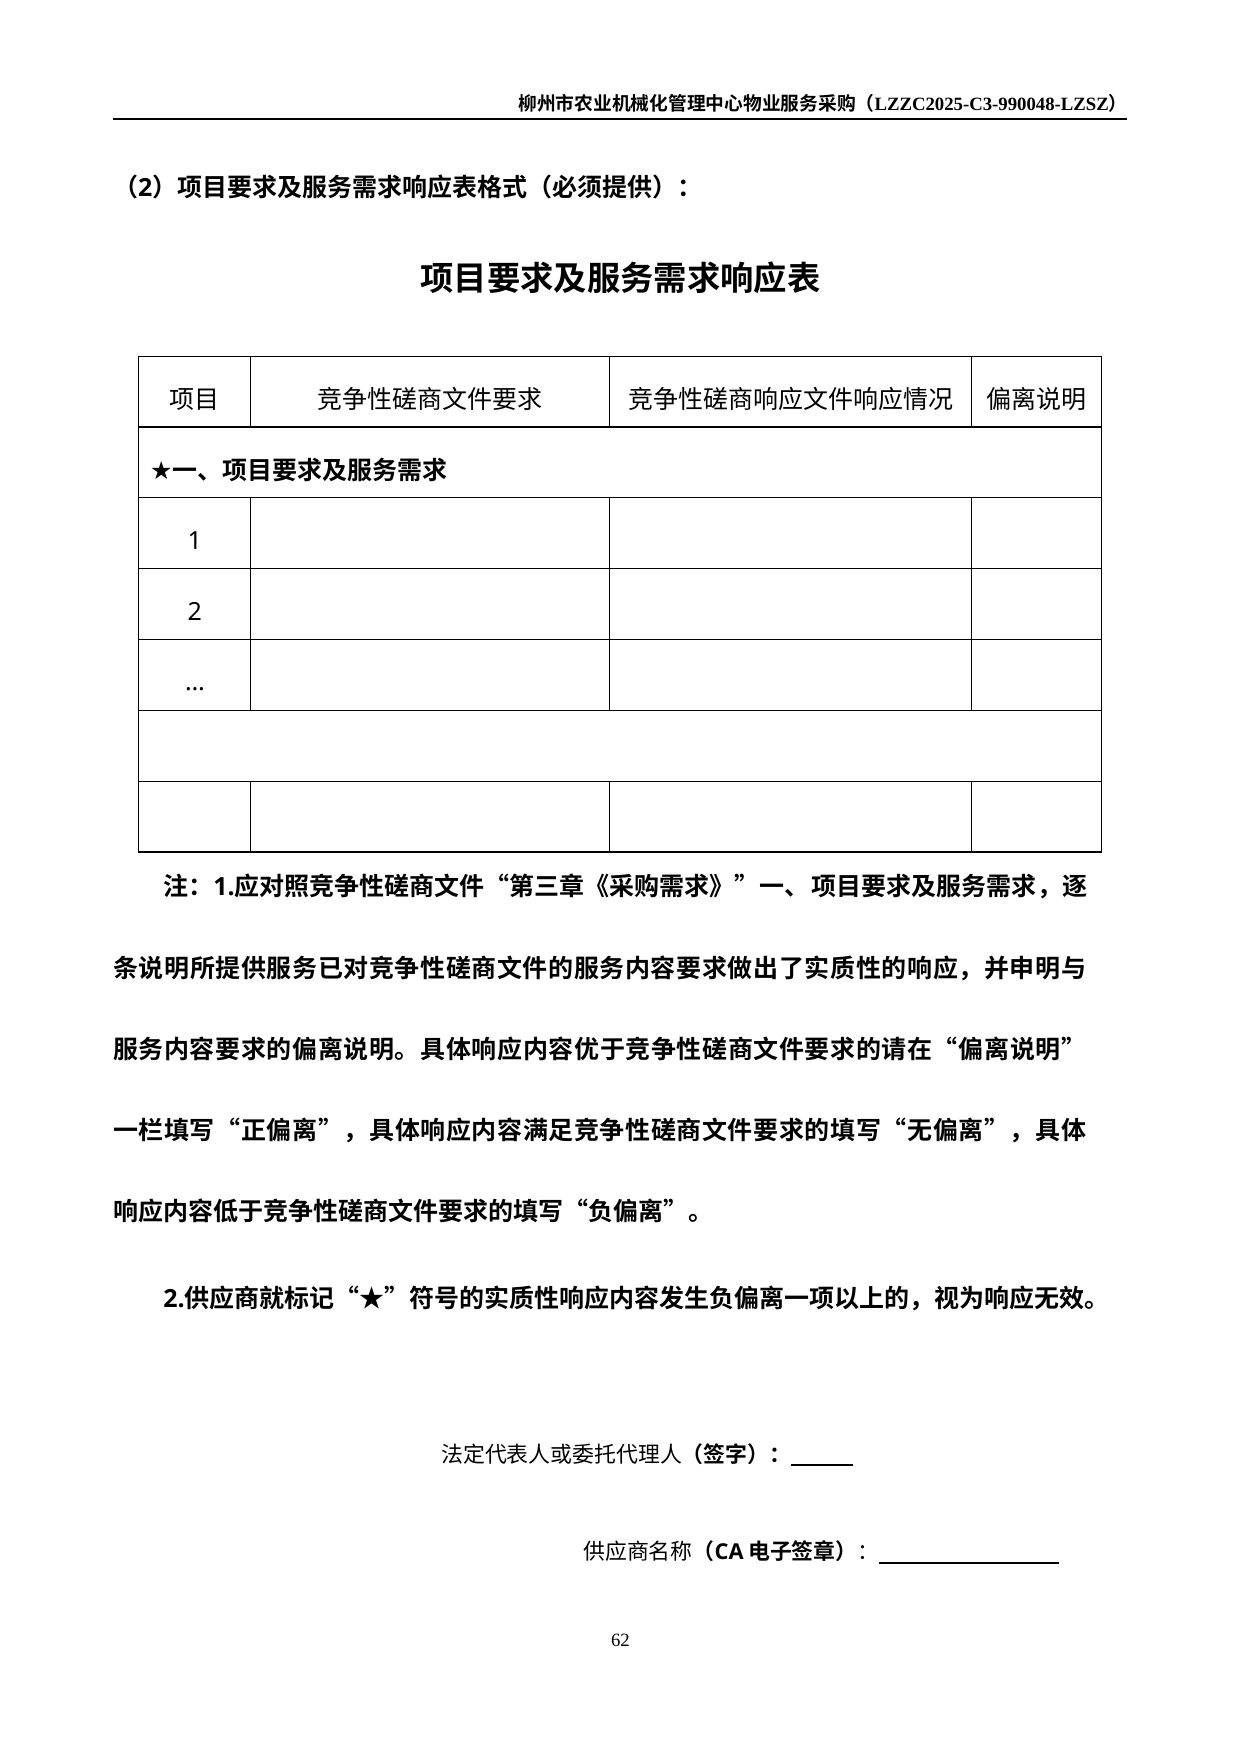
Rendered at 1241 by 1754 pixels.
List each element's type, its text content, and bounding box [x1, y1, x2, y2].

table_header 竞争性磋商文件要求 [251, 357, 609, 426]
table_cell [610, 498, 971, 568]
table_header 竞争性磋商响应文件响应情况 [610, 357, 971, 426]
table_cell [972, 640, 1101, 710]
table_cell ★一、项目要求及服务需求 [139, 428, 1101, 497]
text 项目要求及服务需求响应表 [113, 251, 1127, 300]
table_cell 1 [139, 498, 250, 568]
table_cell [251, 782, 609, 851]
table_cell [139, 711, 1101, 781]
text 注：1.应对照竞争性磋商文件“第三章《采购需求》”一、项目要求及服务需求，逐条说明所提供服务已对竞争性磋商文件的服务内容要求做出了实质性的响应，并申明与服务内容要求的偏离说明。具体响应内容优于竞争性磋商文件要求的请在“偏离说明”一栏填写“正偏离”，具体响应内容满足竞争性磋商文件要求的填写“无偏离”，具体响应内容低于竞争性磋商文件要求的填写“负偏离”。 [113, 852, 1088, 1242]
table_cell [139, 782, 250, 851]
text 供应商名称（CA电子签章）： [113, 1534, 1127, 1566]
table_cell [251, 569, 609, 639]
text （2）项目要求及服务需求响应表格式（必须提供）： [113, 167, 1127, 203]
table_header 项目 [139, 357, 250, 426]
table_cell [610, 569, 971, 639]
text 2.供应商就标记“★”符号的实质性响应内容发生负偏离一项以上的，视为响应无效。 [113, 1264, 1088, 1329]
table_cell … [139, 640, 250, 710]
table_cell [972, 498, 1101, 568]
table_cell [251, 640, 609, 710]
table_cell [610, 640, 971, 710]
table_cell [251, 498, 609, 568]
text 法定代表人或委托代理人（签字）： [113, 1436, 1127, 1469]
table_cell [972, 569, 1101, 639]
table_header 偏离说明 [972, 357, 1101, 426]
table_cell [972, 782, 1101, 851]
table_cell 2 [139, 569, 250, 639]
table_cell [610, 782, 971, 851]
